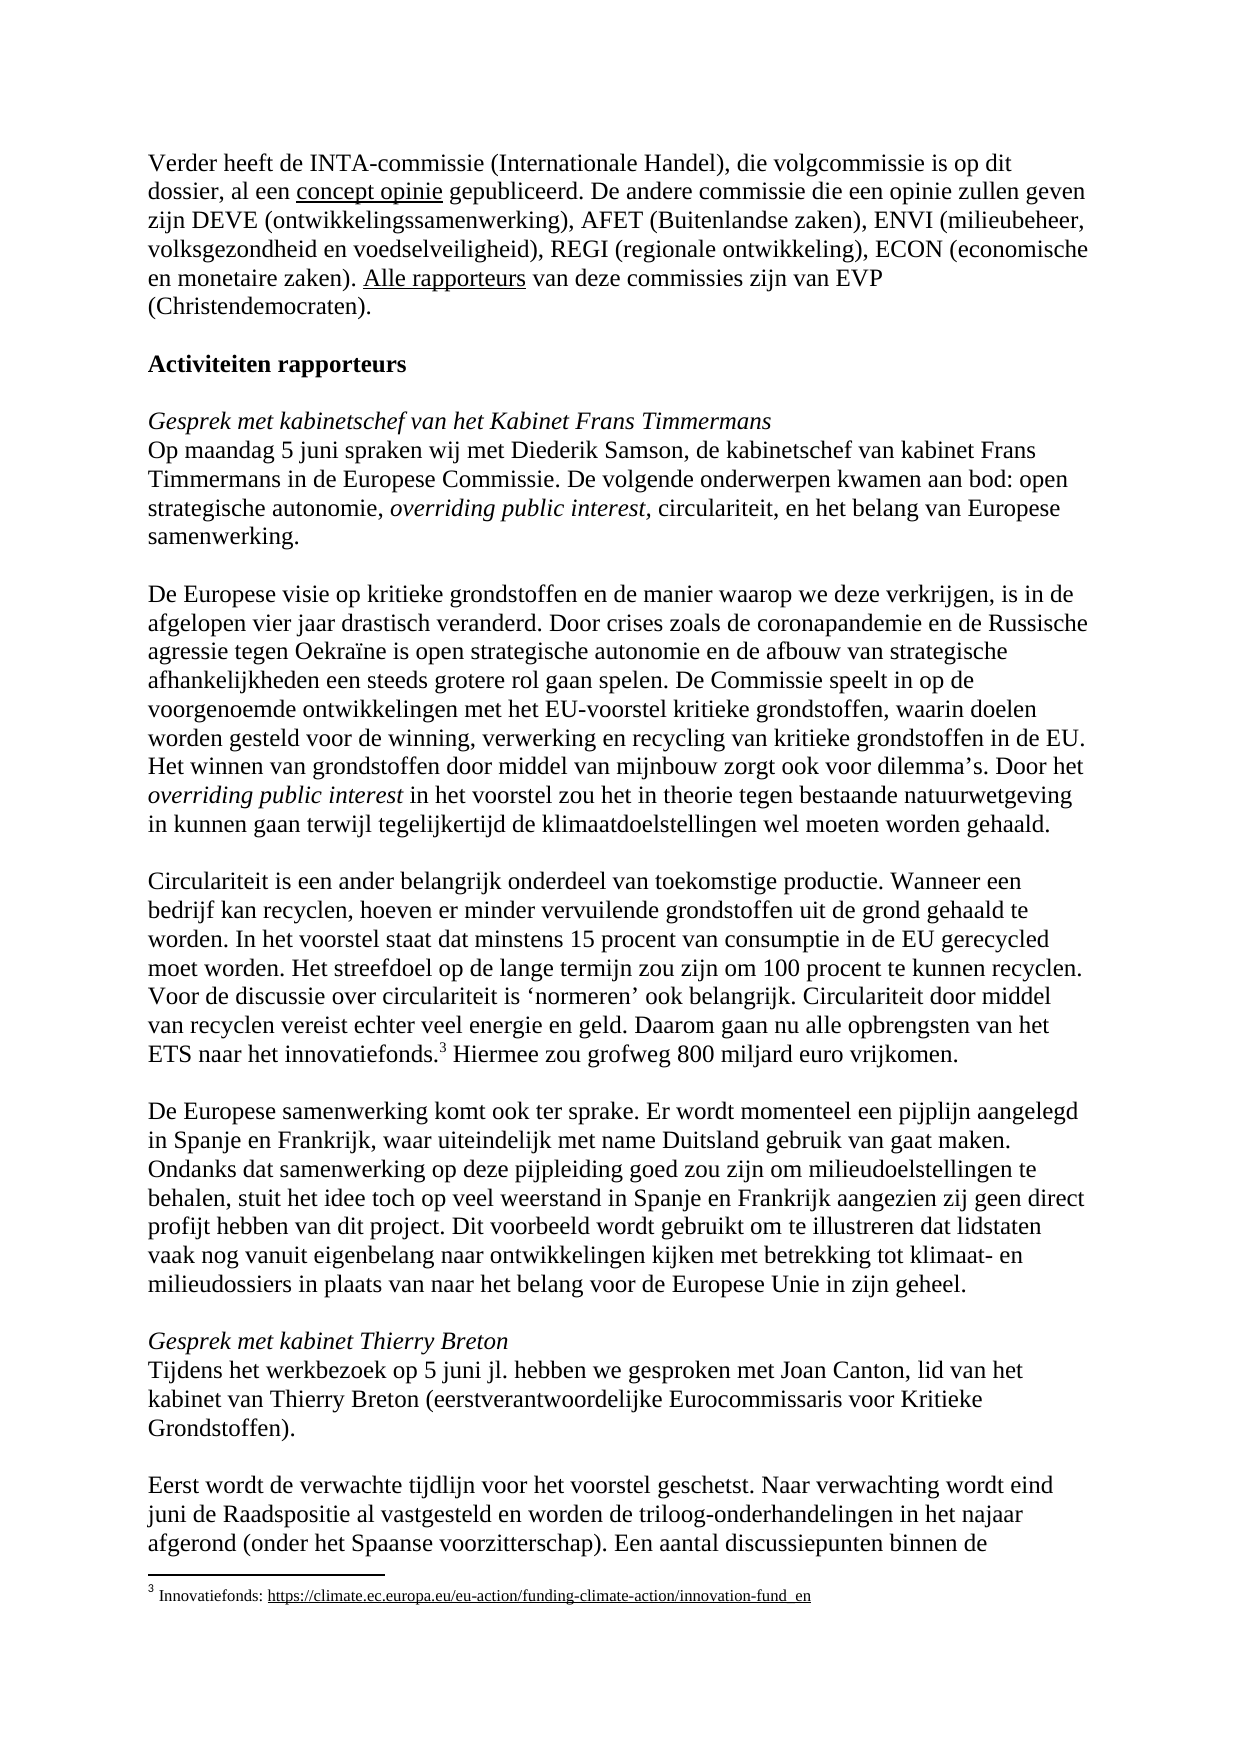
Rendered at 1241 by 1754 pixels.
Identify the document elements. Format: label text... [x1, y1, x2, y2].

text Activiteiten rapporteurs [148, 349, 1093, 378]
text Gesprek met kabinetschef van het Kabinet Frans Timmermans [148, 406, 1093, 435]
text Gesprek met kabinet Thierry Breton [148, 1326, 1093, 1355]
text De Europese visie op kritieke grondstoffen en de manier waarop we deze verkrijgen, is in de afgelopen vier jaar drastisch veranderd. Door crises zoals de coronapandemie en de Russische agressie tegen Oekraïne is open strategische autonomie en de afbouw van strategische afhankelijkheden een steeds grotere rol gaan spelen. De Commissie speelt in op de voorgenoemde ontwikkelingen met het EU-voorstel kritieke grondstoffen, waarin doelen worden gesteld voor de winning, verwerking en recycling van kritieke grondstoffen in de EU. Het winnen van grondstoffen door middel van mijnbouw zorgt ook voor dilemma’s. Door het overriding public interest in het voorstel zou het in theorie tegen bestaande natuurwetgeving in kunnen gaan terwijl tegelijkertijd de klimaatdoelstellingen wel moeten worden gehaald. [148, 579, 1093, 838]
text Tijdens het werkbezoek op 5 juni jl. hebben we gesproken met Joan Canton, lid van het kabinet van Thierry Breton (eerstverantwoordelijke Eurocommissaris voor Kritieke Grondstoffen). [148, 1355, 1093, 1441]
text Verder heeft de INTA-commissie (Internationale Handel), die volgcommissie is op dit dossier, al een concept opinie gepubliceerd. De andere commissie die een opinie zullen geven zijn DEVE (ontwikkelingssamenwerking), AFET (Buitenlandse zaken), ENVI (milieubeheer, volksgezondheid en voedselveiligheid), REGI (regionale ontwikkeling), ECON (economische en monetaire zaken). Alle rapporteurs van deze commissies zijn van EVP (Christendemocraten). [148, 148, 1093, 320]
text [148, 1470, 1093, 1556]
text De Europese samenwerking komt ook ter sprake. Er wordt momenteel een pijplijn aangelegd in Spanje en Frankrijk, waar uiteindelijk met name Duitsland gebruik van gaat maken. Ondanks dat samenwerking op deze pijpleiding goed zou zijn om milieudoelstellingen te behalen, stuit het idee toch op veel weerstand in Spanje en Frankrijk aangezien zij geen direct profijt hebben van dit project. Dit voorbeeld wordt gebruikt om te illustreren dat lidstaten vaak nog vanuit eigenbelang naar ontwikkelingen kijken met betrekking tot klimaat- en milieudossiers in plaats van naar het belang voor de Europese Unie in zijn geheel. [148, 1096, 1093, 1298]
text Circulariteit is een ander belangrijk onderdeel van toekomstige productie. Wanneer een bedrijf kan recyclen, hoeven er minder vervuilende grondstoffen uit de grond gehaald te worden. In het voorstel staat dat minstens 15 procent van consumptie in de EU gerecycled moet worden. Het streefdoel op de lange termijn zou zijn om 100 procent te kunnen recyclen. Voor de discussie over circulariteit is ‘normeren’ ook belangrijk. Circulariteit door middel van recyclen vereist echter veel energie en geld. Daarom gaan nu alle opbrengsten van het ETS naar het innovatiefonds. Hiermee zou grofweg 800 miljard euro vrijkomen. [148, 866, 1093, 1068]
text Op maandag 5 juni spraken wij met Diederik Samson, de kabinetschef van kabinet Frans Timmermans in de Europese Commissie. De volgende onderwerpen kwamen aan bod: open strategische autonomie, overriding public interest, circulariteit, en het belang van Europese samenwerking. [148, 435, 1093, 550]
